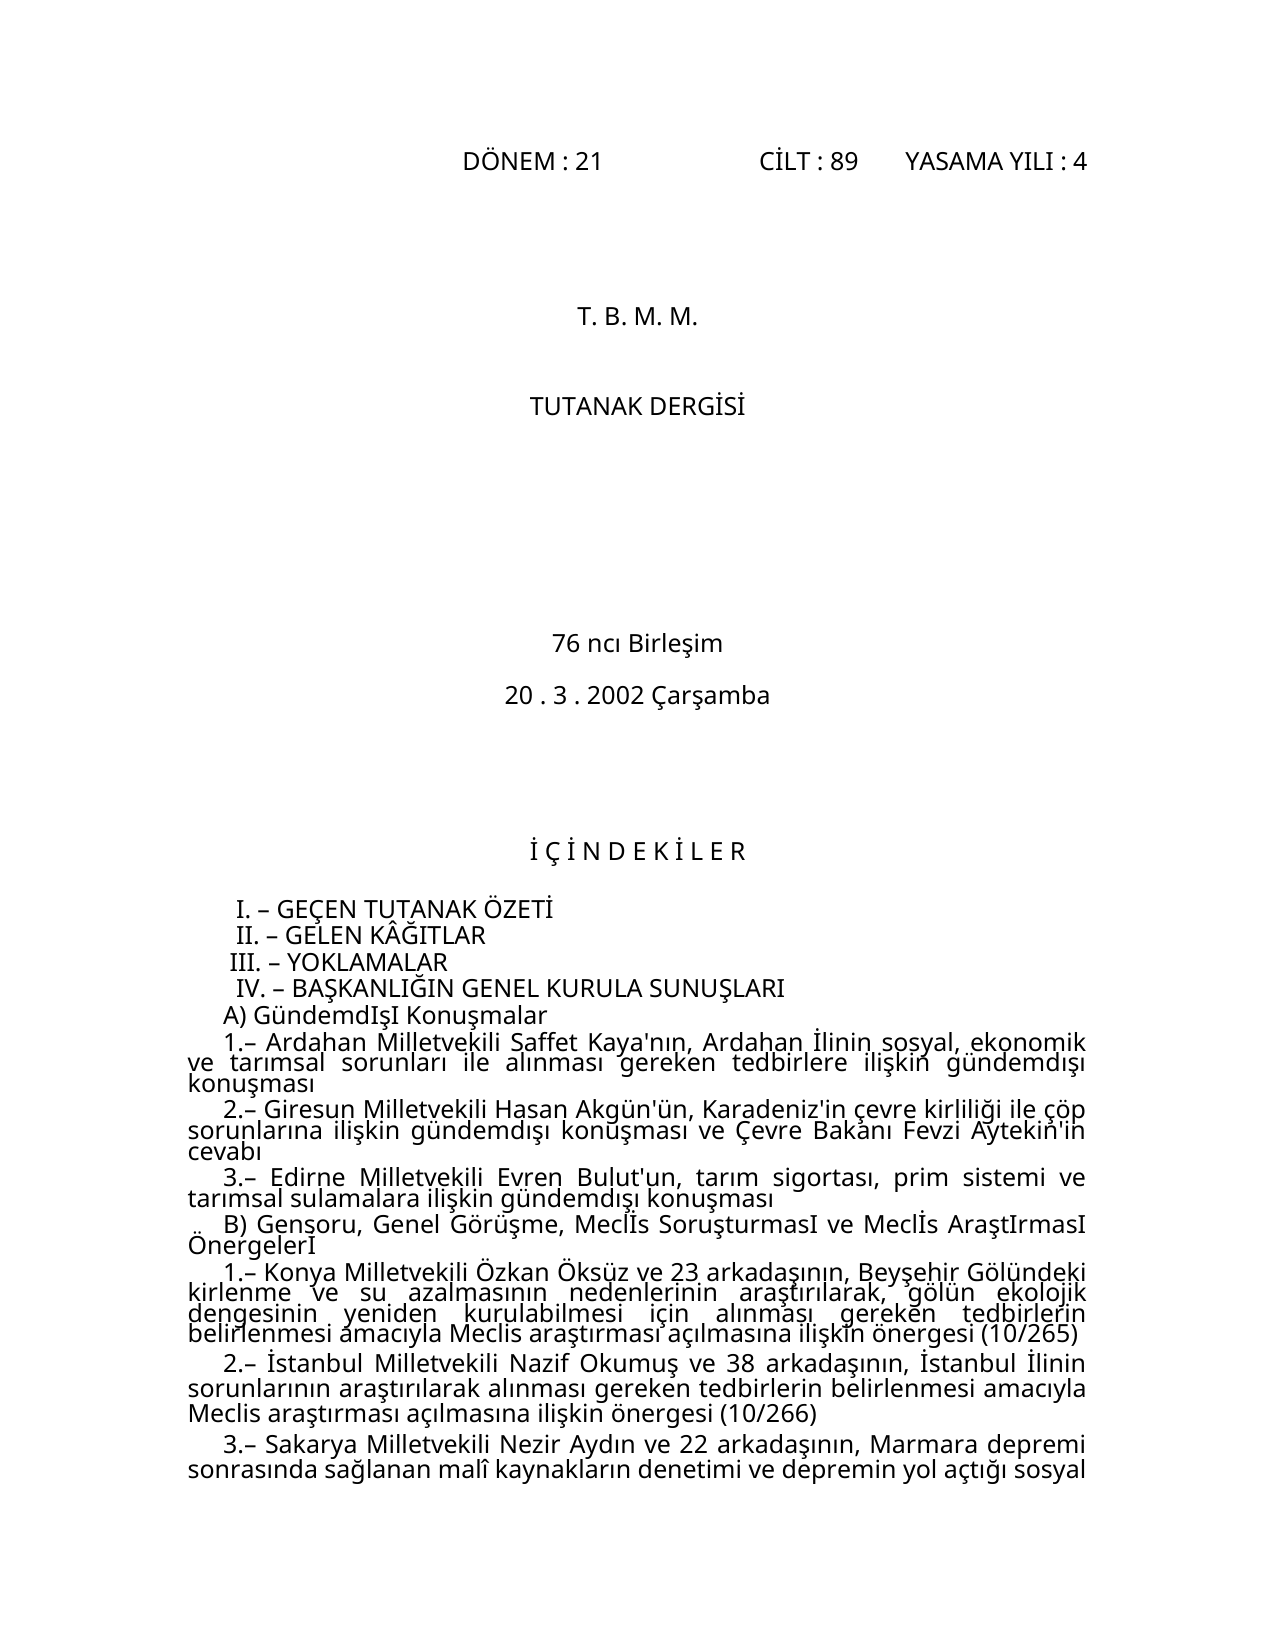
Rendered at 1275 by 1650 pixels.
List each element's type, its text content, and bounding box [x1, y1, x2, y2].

text IV. – BAŞKANLIĞIN GENEL KURULA SUNUŞLARI [187, 981, 334, 1002]
text III. – YOKLAMALAR [187, 955, 1087, 975]
text I. – GEÇEN TUTANAK ÖZETİ [187, 902, 318, 922]
text 1.– Konya Milletvekili Özkan Öksüz ve 23 arkadaşının, Beyşehir Gölündeki kirlenme ve su azalmasının nedenlerinin araştırılarak, gölün ekolojik dengesinin yeniden kurulabilmesi için alınması gereken tedbirlerin belirlenmesi amacıyla Meclis araştırması açılmasına ilişkin önergesi (10/265) [187, 1264, 1087, 1347]
text B) Gensoru, Genel Görüşme, Meclİs SoruşturmasI ve Meclİs AraştIrmasI Önergelerİ [187, 1217, 1087, 1258]
text 2.– İstanbul Milletvekili Nazif Okumuş ve 38 arkadaşının, İstanbul İlinin sorunlarının araştırılarak alınması gereken tedbirlerin belirlenmesi amacıyla Meclis araştırması açılmasına ilişkin önergesi (10/266) [187, 1353, 1087, 1428]
text II. – GELEN KÂĞITLAR [187, 928, 1087, 949]
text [187, 1434, 1087, 1484]
text TUTANAK DERGİSİ [187, 348, 1087, 432]
text IV. – BAŞKANLIĞIN GENEL KURULA SUNUŞLARI [328, 981, 728, 1002]
text DÖNEM : 21 CİLT : 89 YASAMA YILI : 4 [187, 150, 1087, 175]
text 1.– Ardahan Milletvekili Saffet Kaya'nın, Ardahan İlinin sosyal, ekonomik ve tarımsal sorunları ile alınması gereken tedbirlere ilişkin gündemdışı konuşması [187, 1034, 1087, 1096]
text A) GündemdIşI Konuşmalar [242, 1008, 1087, 1028]
text I. – GEÇEN TUTANAK ÖZETİ [312, 902, 1087, 922]
text 3.– Edirne Milletvekili Evren Bulut'un, tarım sigortası, prim sistemi ve tarımsal sulamalara ilişkin gündemdışı konuşması [187, 1170, 1087, 1211]
text IV. – BAŞKANLIĞIN GENEL KURULA SUNUŞLARI [722, 981, 1087, 1002]
text İ Ç İ N D E K İ L E R [187, 823, 1087, 869]
text 20 . 3 . 2002 Çarşamba [187, 668, 1087, 714]
text 76 ncı Birleşim [187, 616, 1087, 662]
text T. B. M. M. [187, 259, 1087, 342]
text 2.– Giresun Milletvekili Hasan Akgün'ün, Karadeniz'in çevre kirliliği ile çöp sorunlarına ilişkin gündemdışı konuşması ve Çevre Bakanı Fevzi Aytekin'in cevabı [187, 1102, 1087, 1164]
